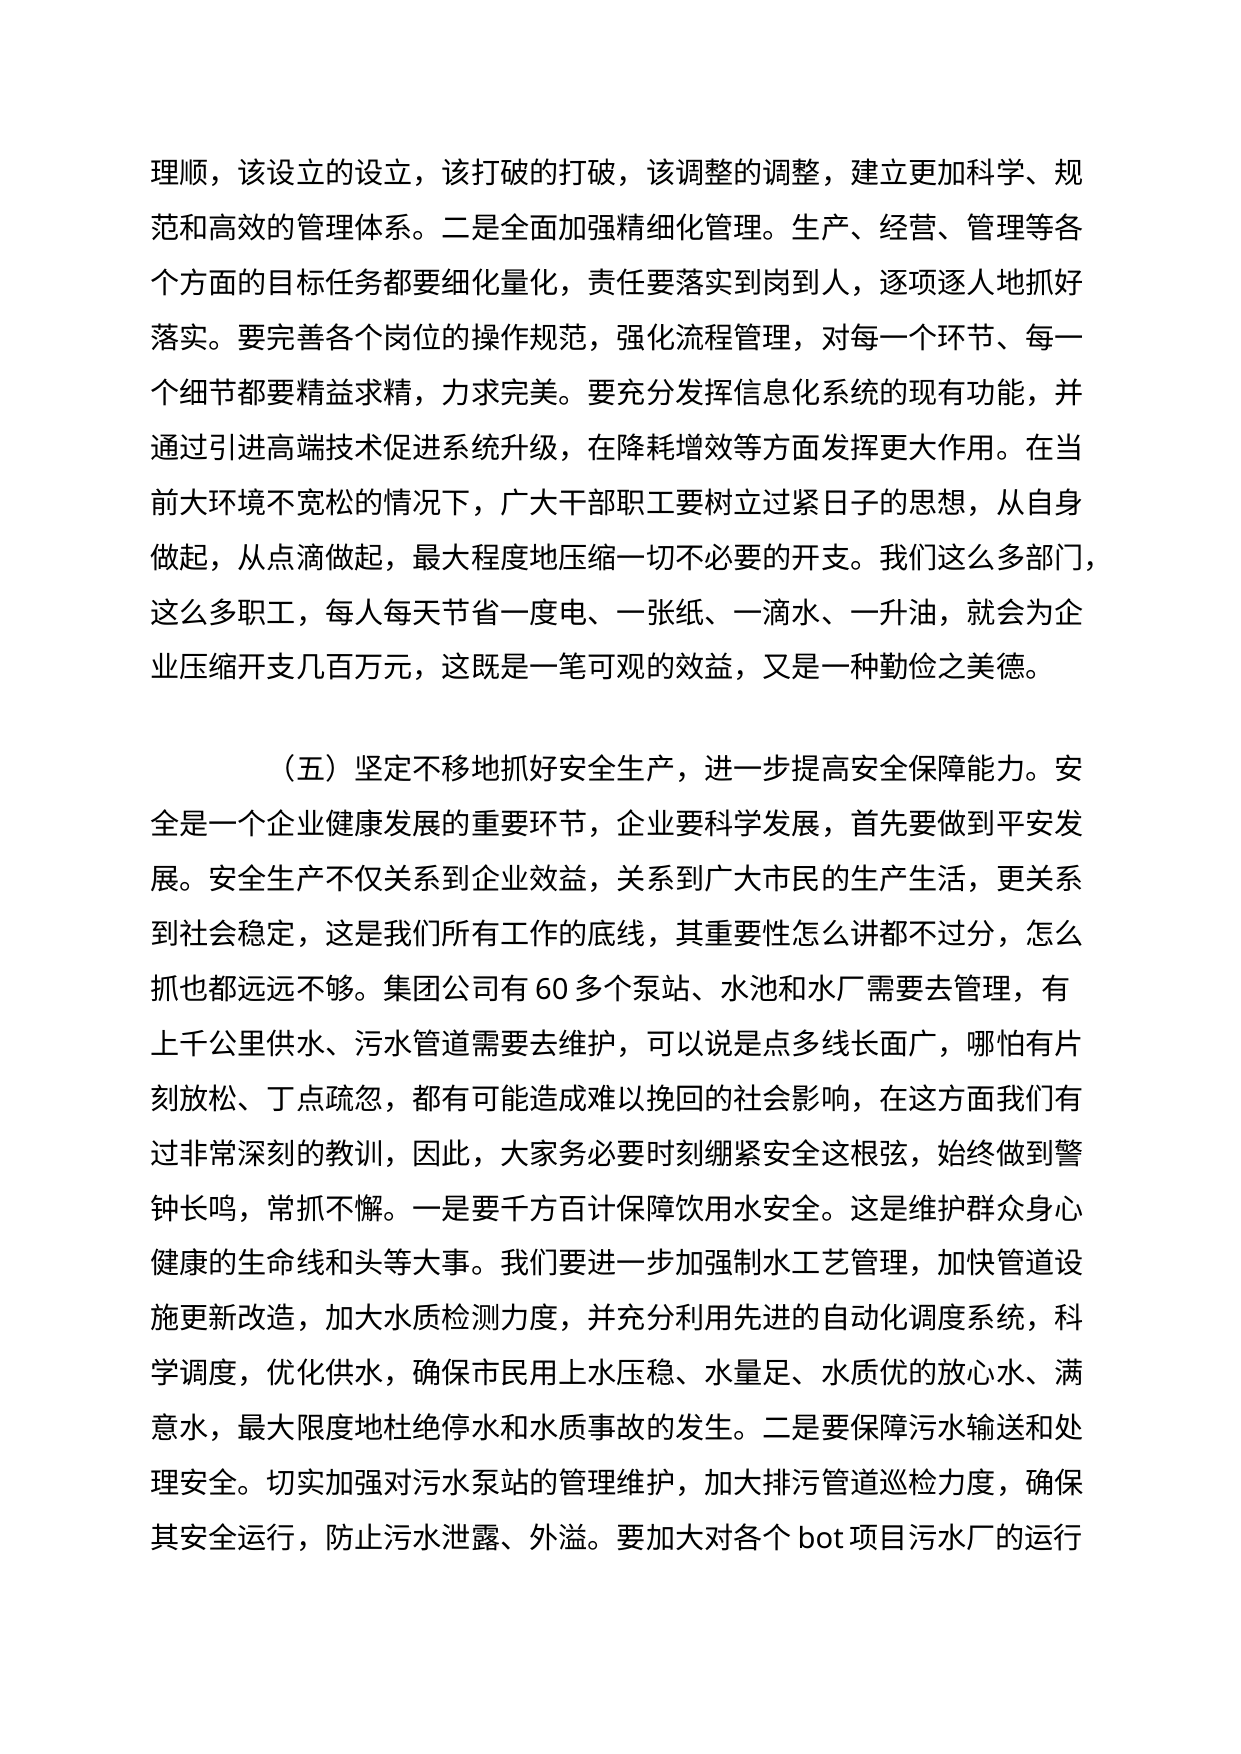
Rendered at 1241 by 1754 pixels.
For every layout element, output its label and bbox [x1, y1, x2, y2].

text [150, 746, 1090, 1557]
text [150, 150, 1090, 686]
